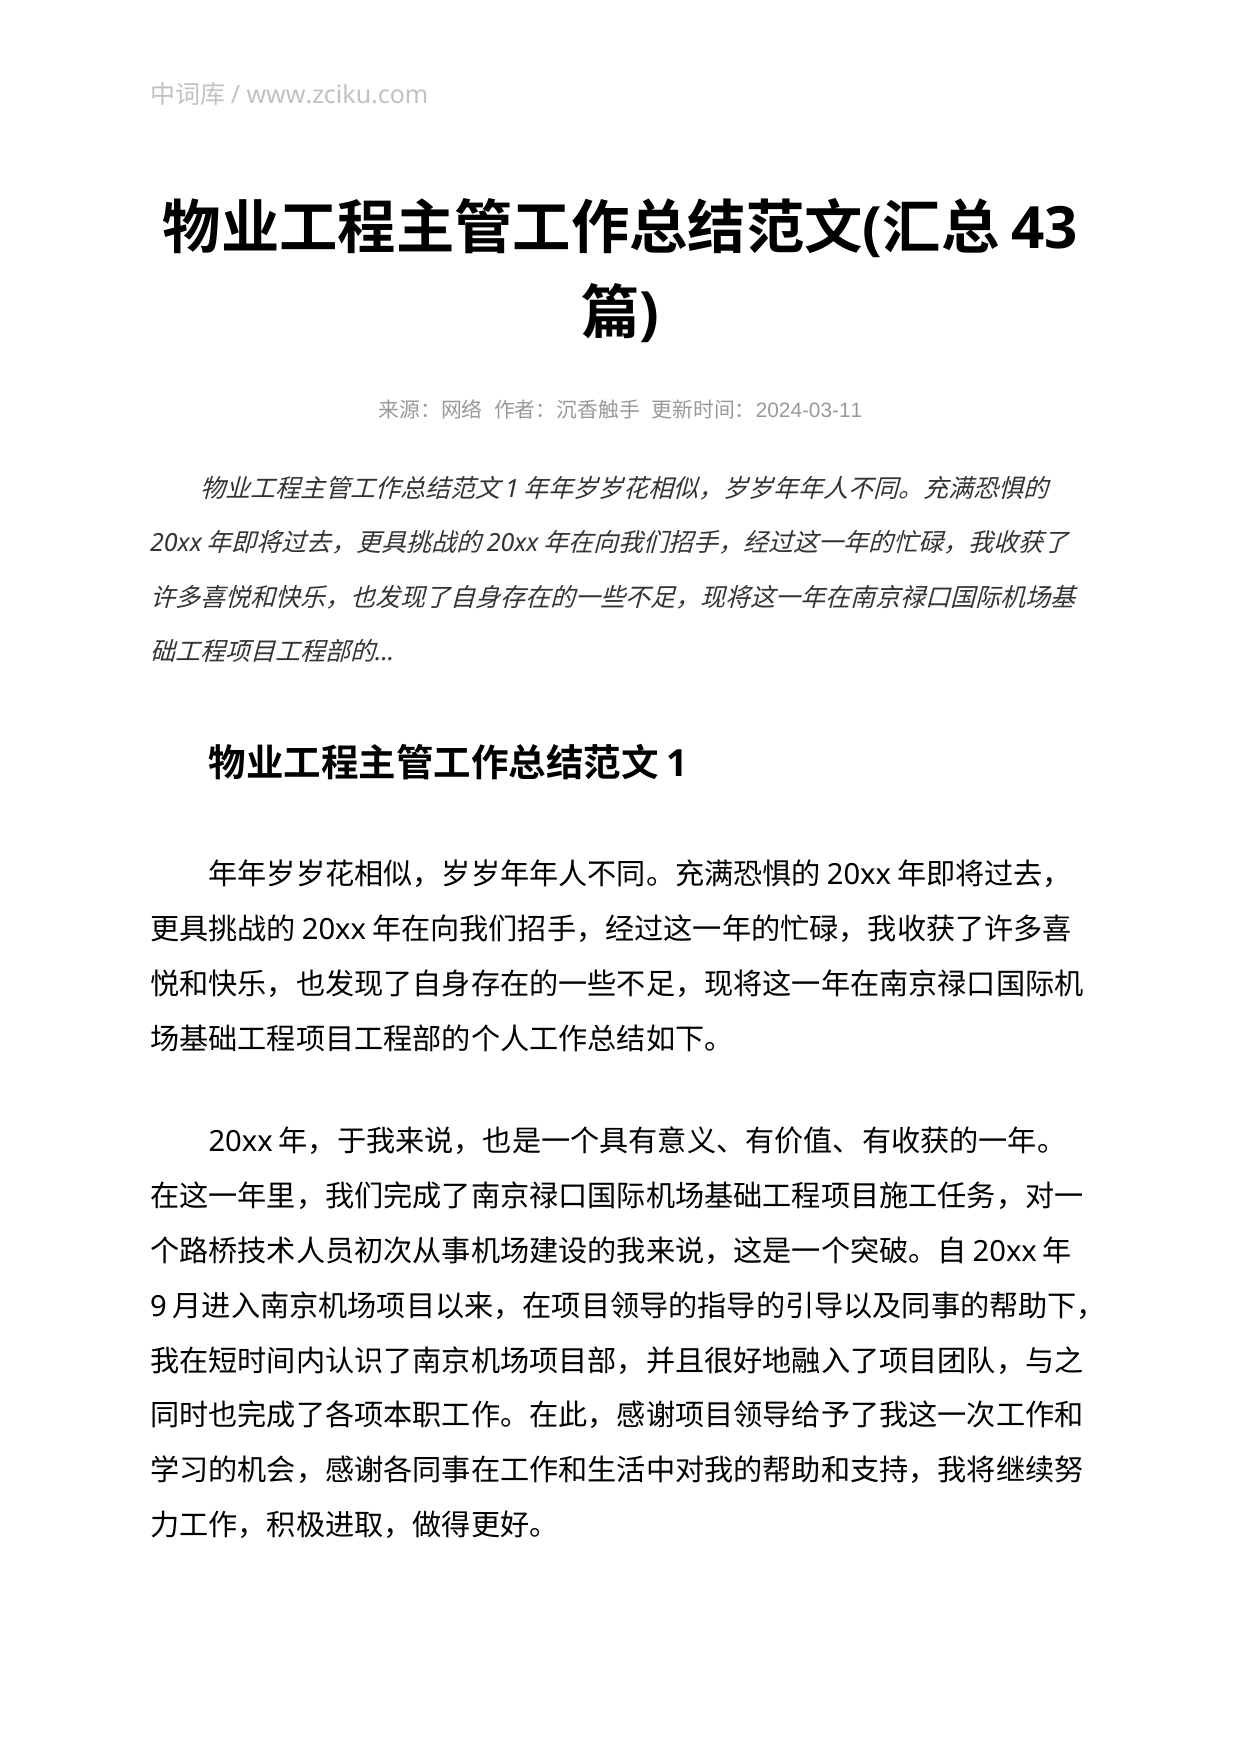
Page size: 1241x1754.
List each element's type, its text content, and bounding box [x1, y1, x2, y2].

subtitle 物业工程主管工作总结范文(汇总43篇) [150, 181, 1090, 351]
text 20xx年，于我来说，也是一个具有意义、有价值、有收获的一年。在这一年里，我们完成了南京禄口国际机场基础工程项目施工任务，对一个路桥技术人员初次从事机场建设的我来说，这是一个突破。自20xx年9月进入南京机场项目以来，在项目领导的指导的引导以及同事的帮助下，我在短时间内认识了南京机场项目部，并且很好地融入了项目团队，与之同时也完成了各项本职工作。在此，感谢项目领导给予了我这一次工作和学习的机会，感谢各同事在工作和生活中对我的帮助和支持，我将继续努力工作，积极进取，做得更好。 [150, 1117, 1090, 1544]
text 年年岁岁花相似，岁岁年年人不同。充满恐惧的20xx年即将过去，更具挑战的20xx年在向我们招手，经过这一年的忙碌，我收获了许多喜悦和快乐，也发现了自身存在的一些不足，现将这一年在南京禄口国际机场基础工程项目工程部的个人工作总结如下。 [150, 851, 1090, 1058]
text 物业工程主管工作总结范文1 [150, 733, 1090, 787]
text 物业工程主管工作总结范文1年年岁岁花相似，岁岁年年人不同。充满恐惧的20xx年即将过去，更具挑战的20xx年在向我们招手，经过这一年的忙碌，我收获了许多喜悦和快乐，也发现了自身存在的一些不足，现将这一年在南京禄口国际机场基础工程项目工程部的... [150, 468, 1090, 668]
text 来源：网络 作者：沉香触手 更新时间：2024-03-11 [150, 398, 1090, 422]
